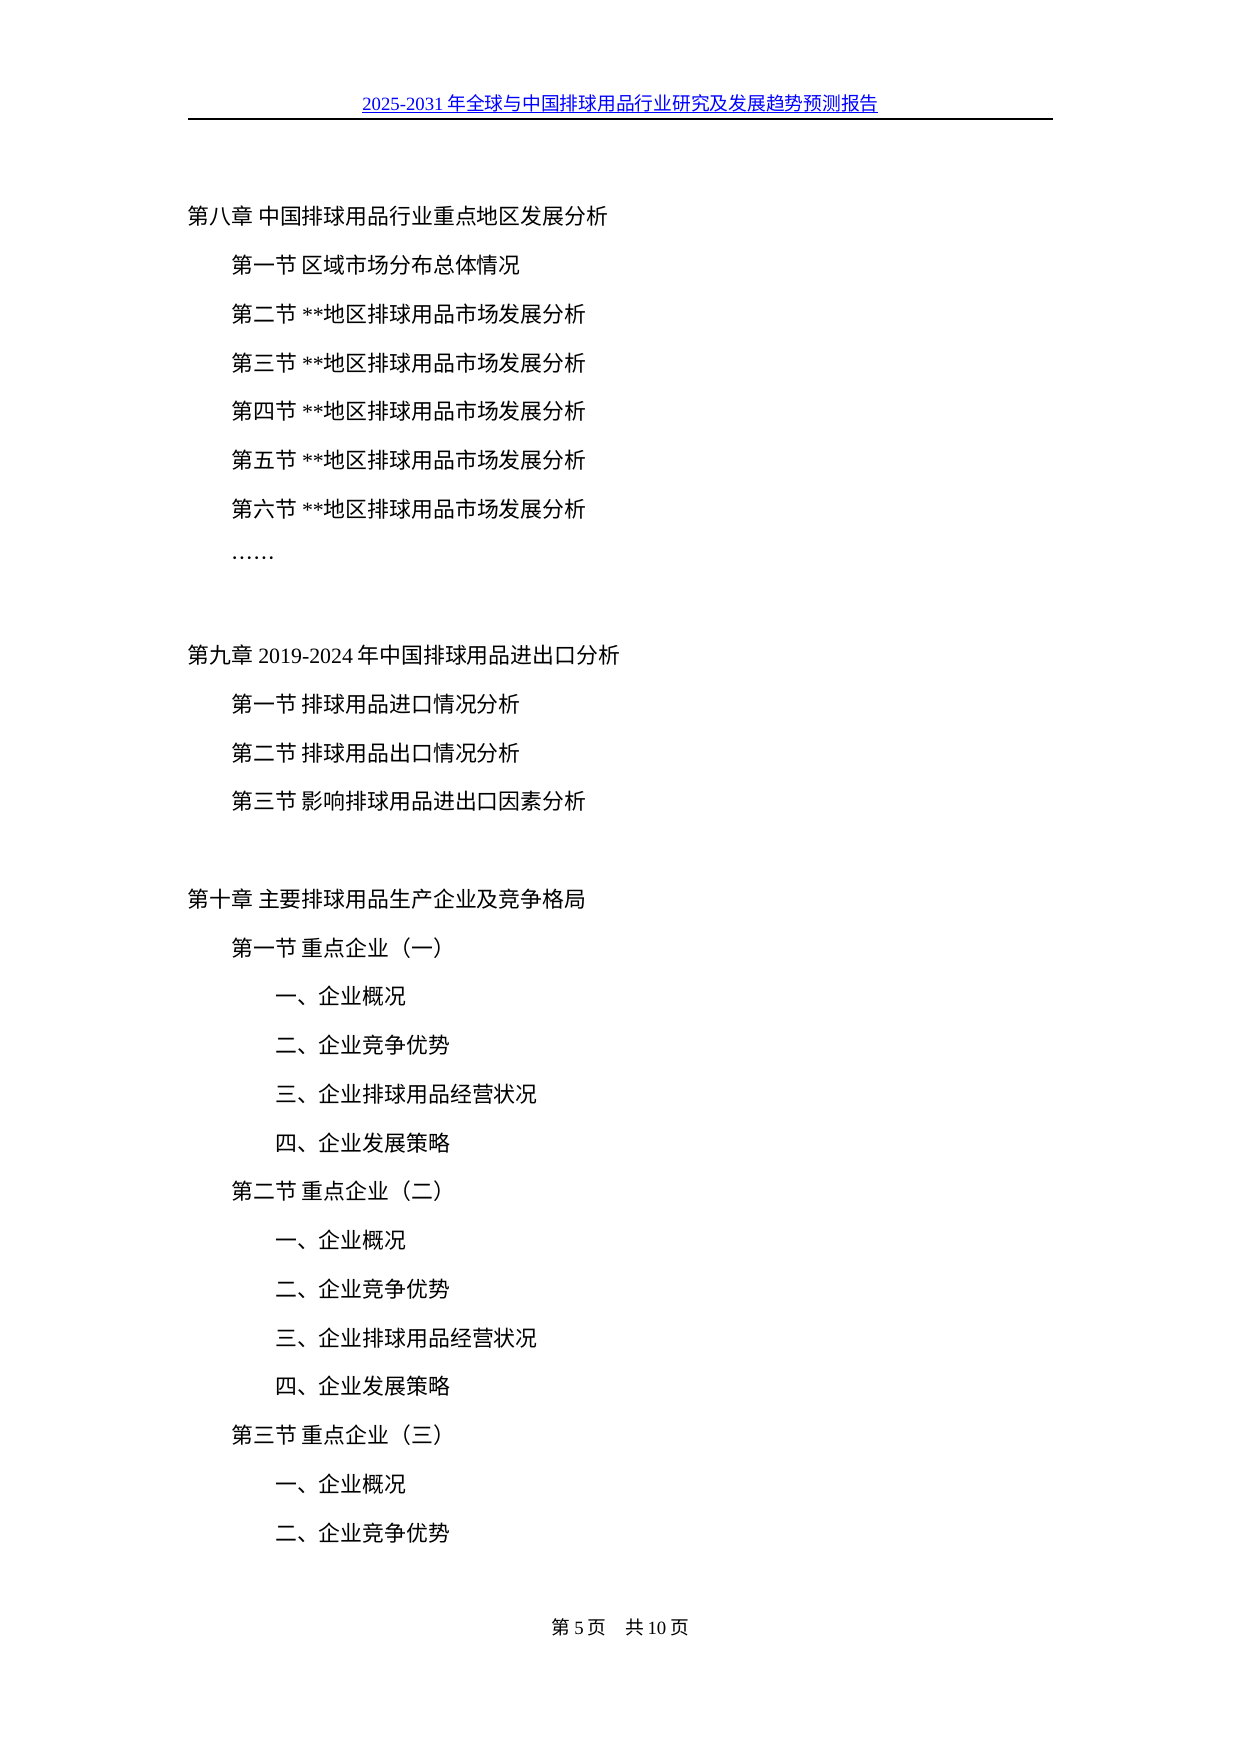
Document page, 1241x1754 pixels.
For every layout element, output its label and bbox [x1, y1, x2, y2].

text [187, 150, 1053, 1548]
